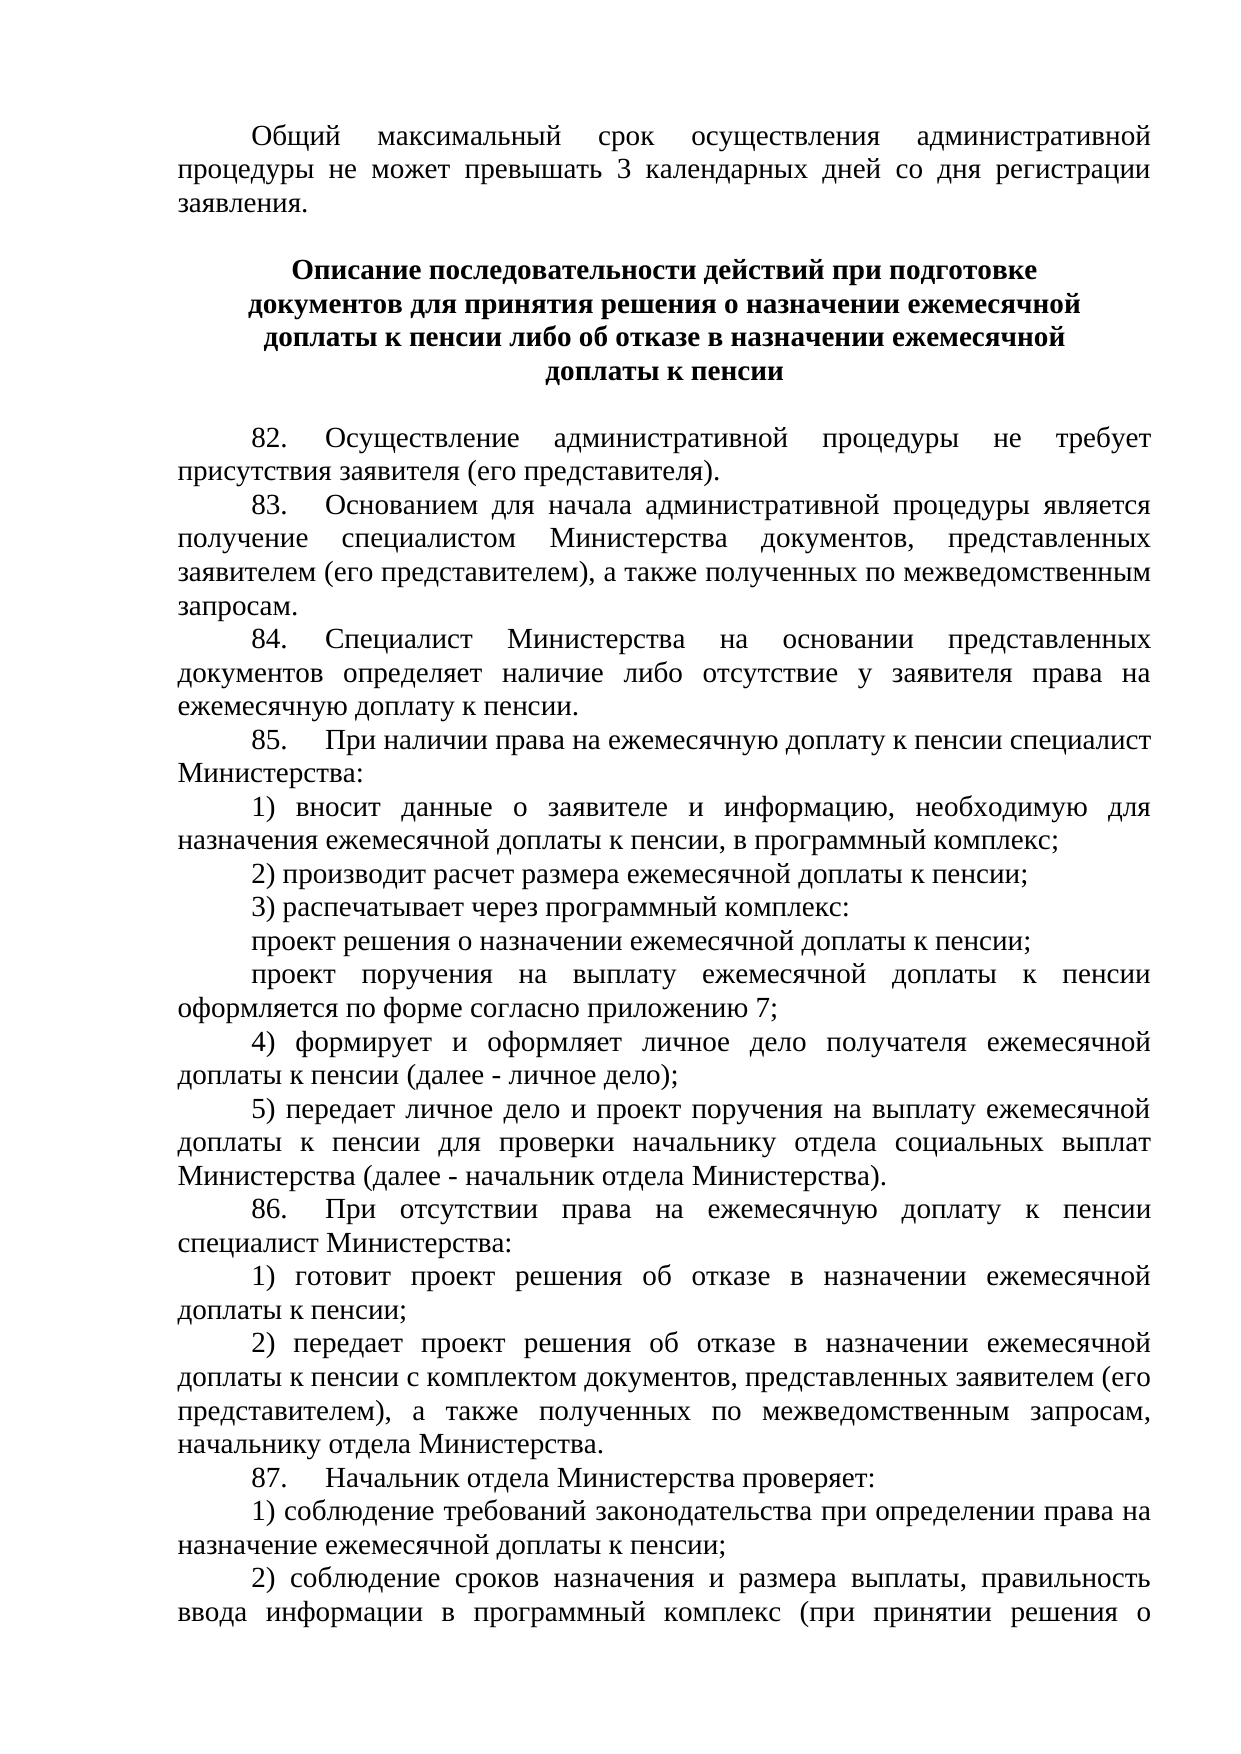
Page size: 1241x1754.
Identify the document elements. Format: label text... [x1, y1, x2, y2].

text 1) вносит данные о заявителе и информацию, необходимую для назначения ежемесячной доплаты к пенсии, в программный комплекс; [177, 789, 1152, 856]
text доплаты к пенсии либо об отказе в назначении ежемесячной [177, 319, 1152, 353]
text 3) распечатывает через программный комплекс: [177, 889, 1152, 923]
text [177, 1560, 1152, 1627]
text 4) формирует и оформляет личное дело получателя ежемесячной доплаты к пенсии (далее - личное дело); [177, 1024, 1152, 1091]
list Осуществление административной процедуры не требует присутствия заявителя (его представителя). [177, 420, 1152, 487]
list При наличии права на ежемесячную доплату к пенсии специалист Министерства: [177, 722, 1152, 789]
text проект решения о назначении ежемесячной доплаты к пенсии; [177, 923, 1152, 957]
text Общий максимальный срок осуществления административной процедуры не может превышать 3 календарных дней со дня регистрации заявления. [177, 118, 1152, 219]
text 5) передает личное дело и проект поручения на выплату ежемесячной доплаты к пенсии для проверки начальнику отдела социальных выплат Министерства (далее - начальник отдела Министерства). [177, 1091, 1152, 1191]
text 1) готовит проект решения об отказе в назначении ежемесячной доплаты к пенсии; [177, 1258, 1152, 1326]
text 2) передает проект решения об отказе в назначении ежемесячной доплаты к пенсии с комплектом документов, представленных заявителем (его представителем), а также полученных по межведомственным запросам, начальнику отдела Министерства. [177, 1326, 1152, 1460]
list Начальник отдела Министерства проверяет: [177, 1460, 1152, 1493]
text 2) производит расчет размера ежемесячной доплаты к пенсии; [177, 856, 1152, 889]
list Основанием для начала административной процедуры является получение специалистом Министерства документов, представленных заявителем (его представителем), а также полученных по межведомственным запросам. [177, 487, 1152, 621]
list Специалист Министерства на основании представленных документов определяет наличие либо отсутствие у заявителя права на ежемесячную доплату к пенсии. [177, 621, 1152, 722]
text документов для принятия решения о назначении ежемесячной [177, 286, 1152, 319]
list При отсутствии права на ежемесячную доплату к пенсии специалист Министерства: [177, 1191, 1152, 1258]
text Описание последовательности действий при подготовке [177, 252, 1152, 286]
text проект поручения на выплату ежемесячной доплаты к пенсии оформляется по форме согласно приложению 7; [177, 957, 1152, 1024]
text 1) соблюдение требований законодательства при определении права на назначение ежемесячной доплаты к пенсии; [177, 1493, 1152, 1560]
text доплаты к пенсии [177, 353, 1152, 386]
